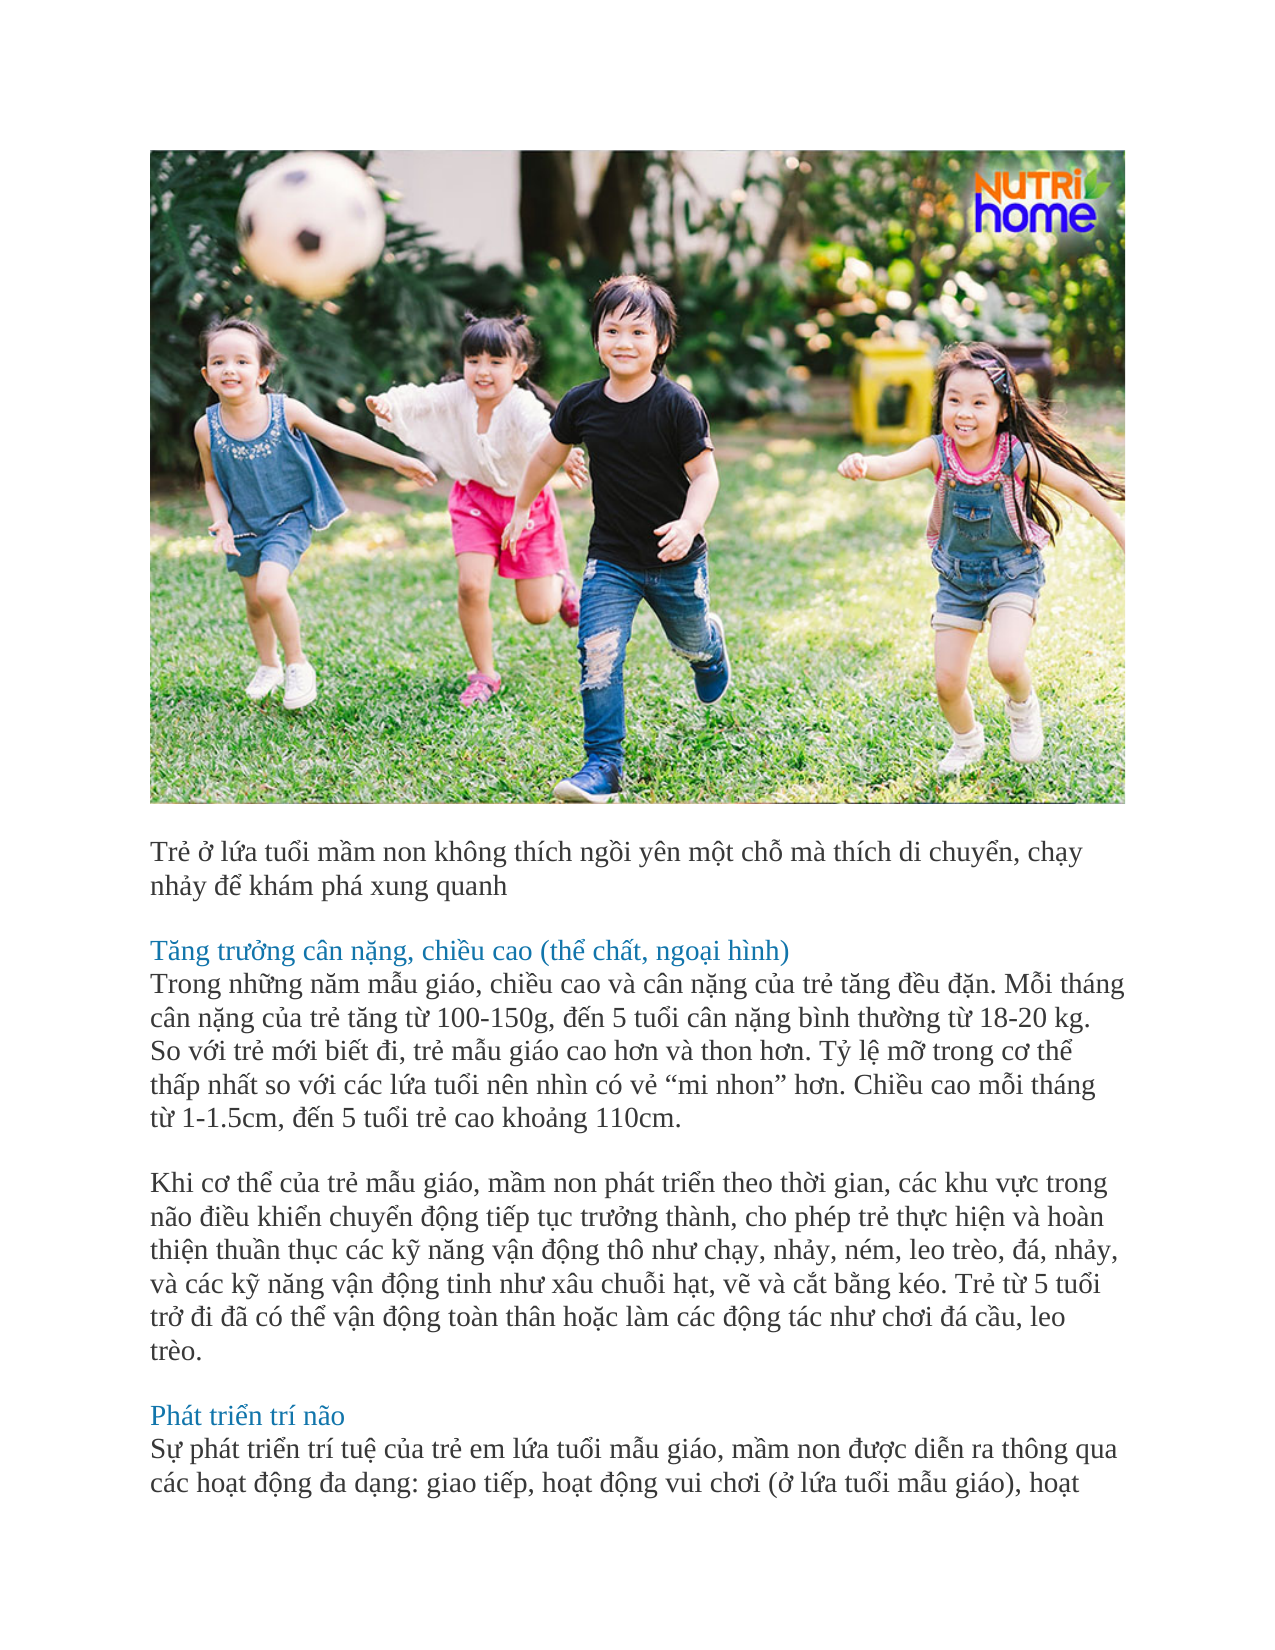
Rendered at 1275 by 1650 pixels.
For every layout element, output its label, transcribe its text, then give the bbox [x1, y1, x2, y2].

picture [150, 150, 1125, 804]
subtitle Tăng trưởng cân nặng, chiều cao (thể chất, ngoại hình) [150, 933, 1125, 966]
subtitle Phát triển trí não [150, 1398, 1125, 1431]
text Khi cơ thể của trẻ mẫu giáo, mầm non phát triển theo thời gian, các khu vực trong não điều khiển chuyển động tiếp tục trưởng thành, cho phép trẻ thực hiện và hoàn thiện thuần thục các kỹ năng vận động thô như chạy, nhảy, ném, leo trèo, đá, nhảy, và các kỹ năng vận động tinh như xâu chuỗi hạt, vẽ và cắt bằng kéo. Trẻ từ 5 tuổi trở đi đã có thể vận động toàn thân hoặc làm các động tác như chơi đá cầu, leo trèo. [150, 1165, 1125, 1367]
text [150, 1431, 1125, 1498]
text Trẻ ở lứa tuổi mầm non không thích ngồi yên một chỗ mà thích di chuyển, chạy nhảy để khám phá xung quanh [150, 834, 1125, 902]
text Trong những năm mẫu giáo, chiều cao và cân nặng của trẻ tăng đều đặn. Mỗi tháng cân nặng của trẻ tăng từ 100-150g, đến 5 tuổi cân nặng bình thường từ 18-20 kg. So với trẻ mới biết đi, trẻ mẫu giáo cao hơn và thon hơn. Tỷ lệ mỡ trong cơ thể thấp nhất so với các lứa tuổi nên nhìn có vẻ “mi nhon” hơn. Chiều cao mỗi tháng từ 1-1.5cm, đến 5 tuổi trẻ cao khoảng 110cm. [150, 966, 1125, 1134]
